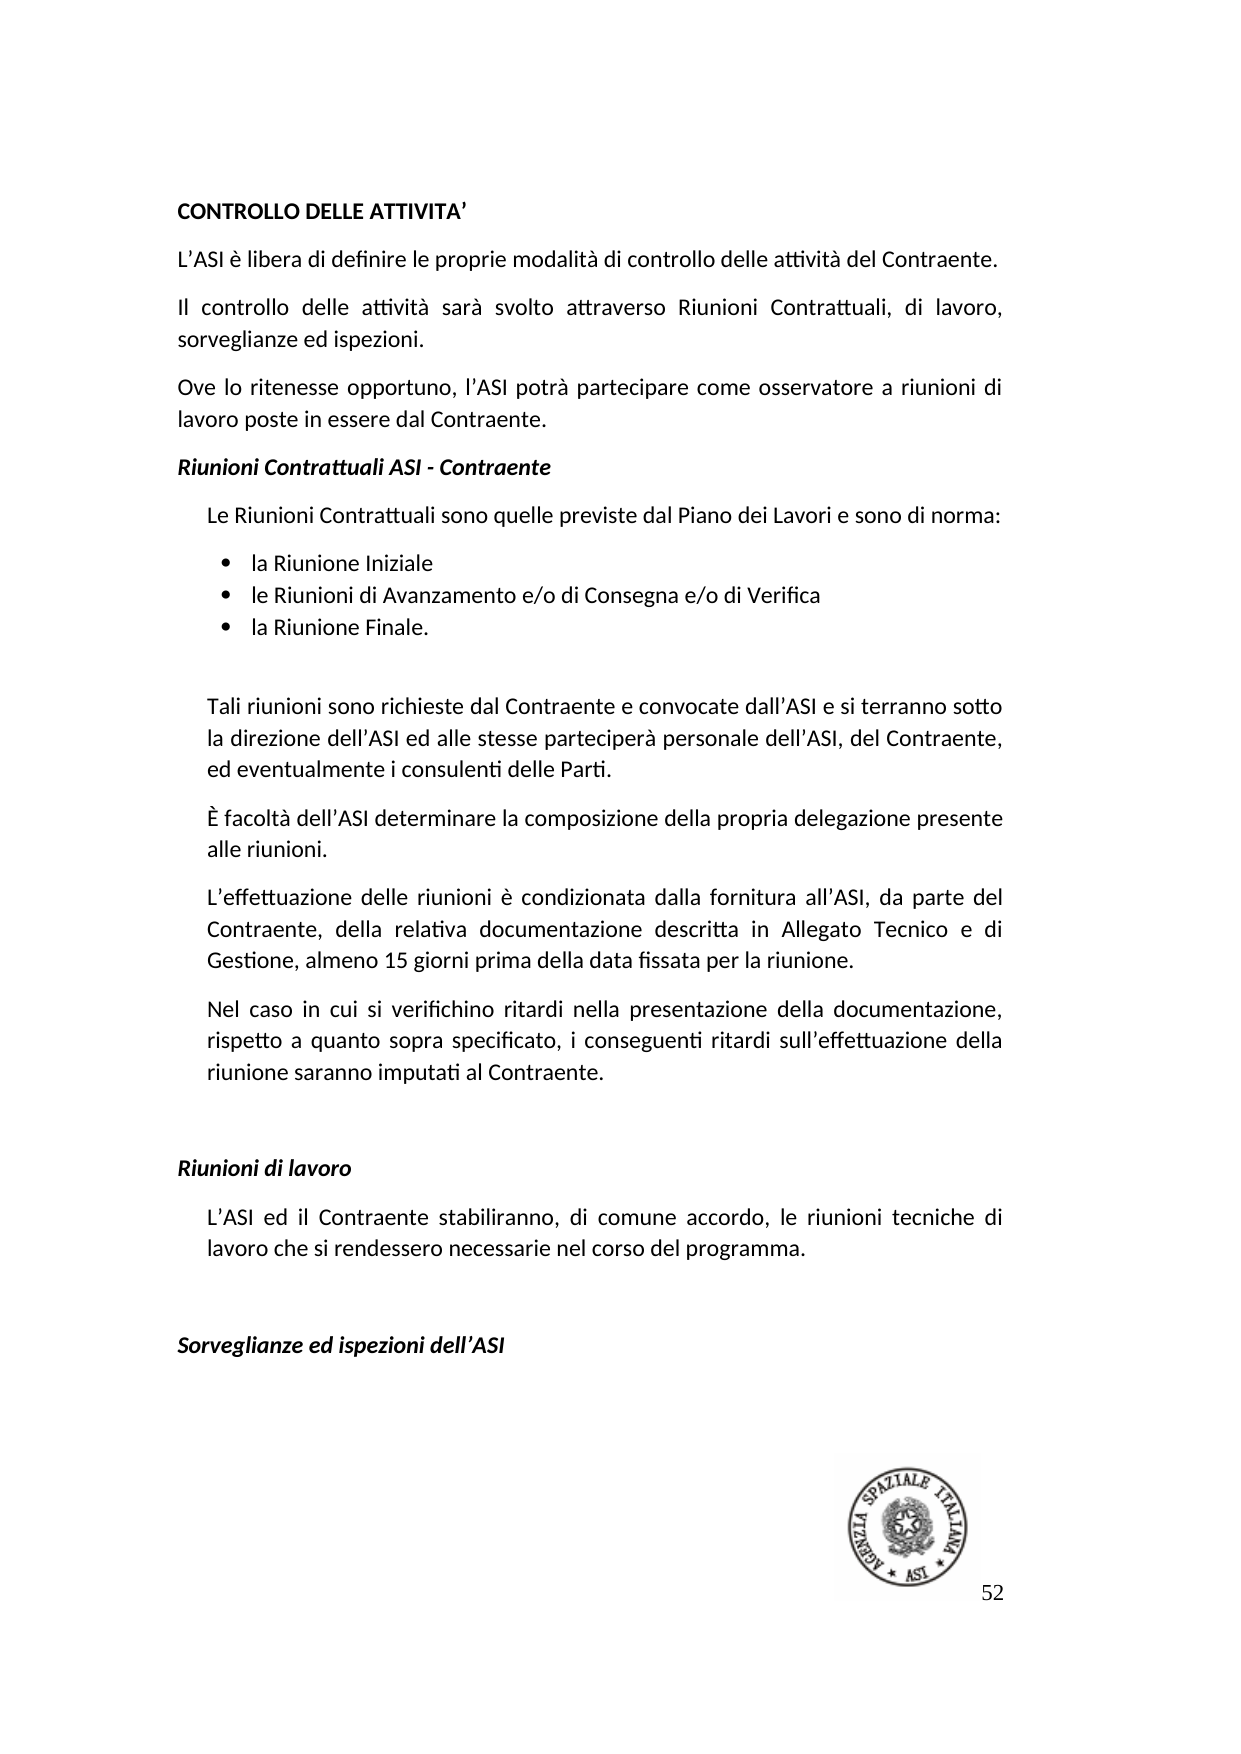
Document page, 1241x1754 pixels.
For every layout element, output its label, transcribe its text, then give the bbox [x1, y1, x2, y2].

list la Riunione Finale. [222, 612, 1004, 641]
text Il controllo delle attività sarà svolto attraverso Riunioni Contrattuali, di lavoro, sorveglianze ed ispezioni. [177, 292, 1004, 353]
text Tali riunioni sono richieste dal Contraente e convocate dall’ASI e si terranno sotto la direzione dell’ASI ed alle stesse parteciperà personale dell’ASI, del Contraente, ed eventualmente i consulenti delle Parti. [207, 691, 1004, 784]
text L’effettuazione delle riunioni è condizionata dalla fornitura all’ASI, da parte del Contraente, della relativa documentazione descritta in Allegato Tecnico e di Gestione, almeno 15 giorni prima della data fissata per la riunione. [207, 882, 1004, 975]
picture [834, 1453, 982, 1601]
text Sorveglianze ed ispezioni dell’ASI [177, 1330, 1004, 1359]
text È facoltà dell’ASI determinare la composizione della propria delegazione presente alle riunioni. [207, 803, 1004, 863]
list la Riunione Iniziale [222, 548, 1004, 578]
text Le Riunioni Contrattuali sono quelle previste dal Piano dei Lavori e sono di norma: [207, 500, 1004, 529]
text Nel caso in cui si verifichino ritardi nella presentazione della documentazione, rispetto a quanto sopra specificato, i conseguenti ritardi sull’effettuazione della riunione saranno imputati al Contraente. [207, 994, 1004, 1086]
text Riunioni Contrattuali ASI - Contraente [177, 452, 1004, 481]
text L’ASI è libera di definire le proprie modalità di controllo delle attività del Contraente. [177, 244, 1004, 273]
text Riunioni di lavoro [177, 1153, 1004, 1183]
text L’ASI ed il Contraente stabiliranno, di comune accordo, le riunioni tecniche di lavoro che si rendessero necessarie nel corso del programma. [207, 1202, 1004, 1262]
text CONTROLLO DELLE ATTIVITA’ [177, 196, 1004, 225]
text Ove lo ritenesse opportuno, l’ASI potrà partecipare come osservatore a riunioni di lavoro poste in essere dal Contraente. [177, 372, 1004, 433]
list le Riunioni di Avanzamento e/o di Consegna e/o di Verifica [222, 580, 1004, 609]
